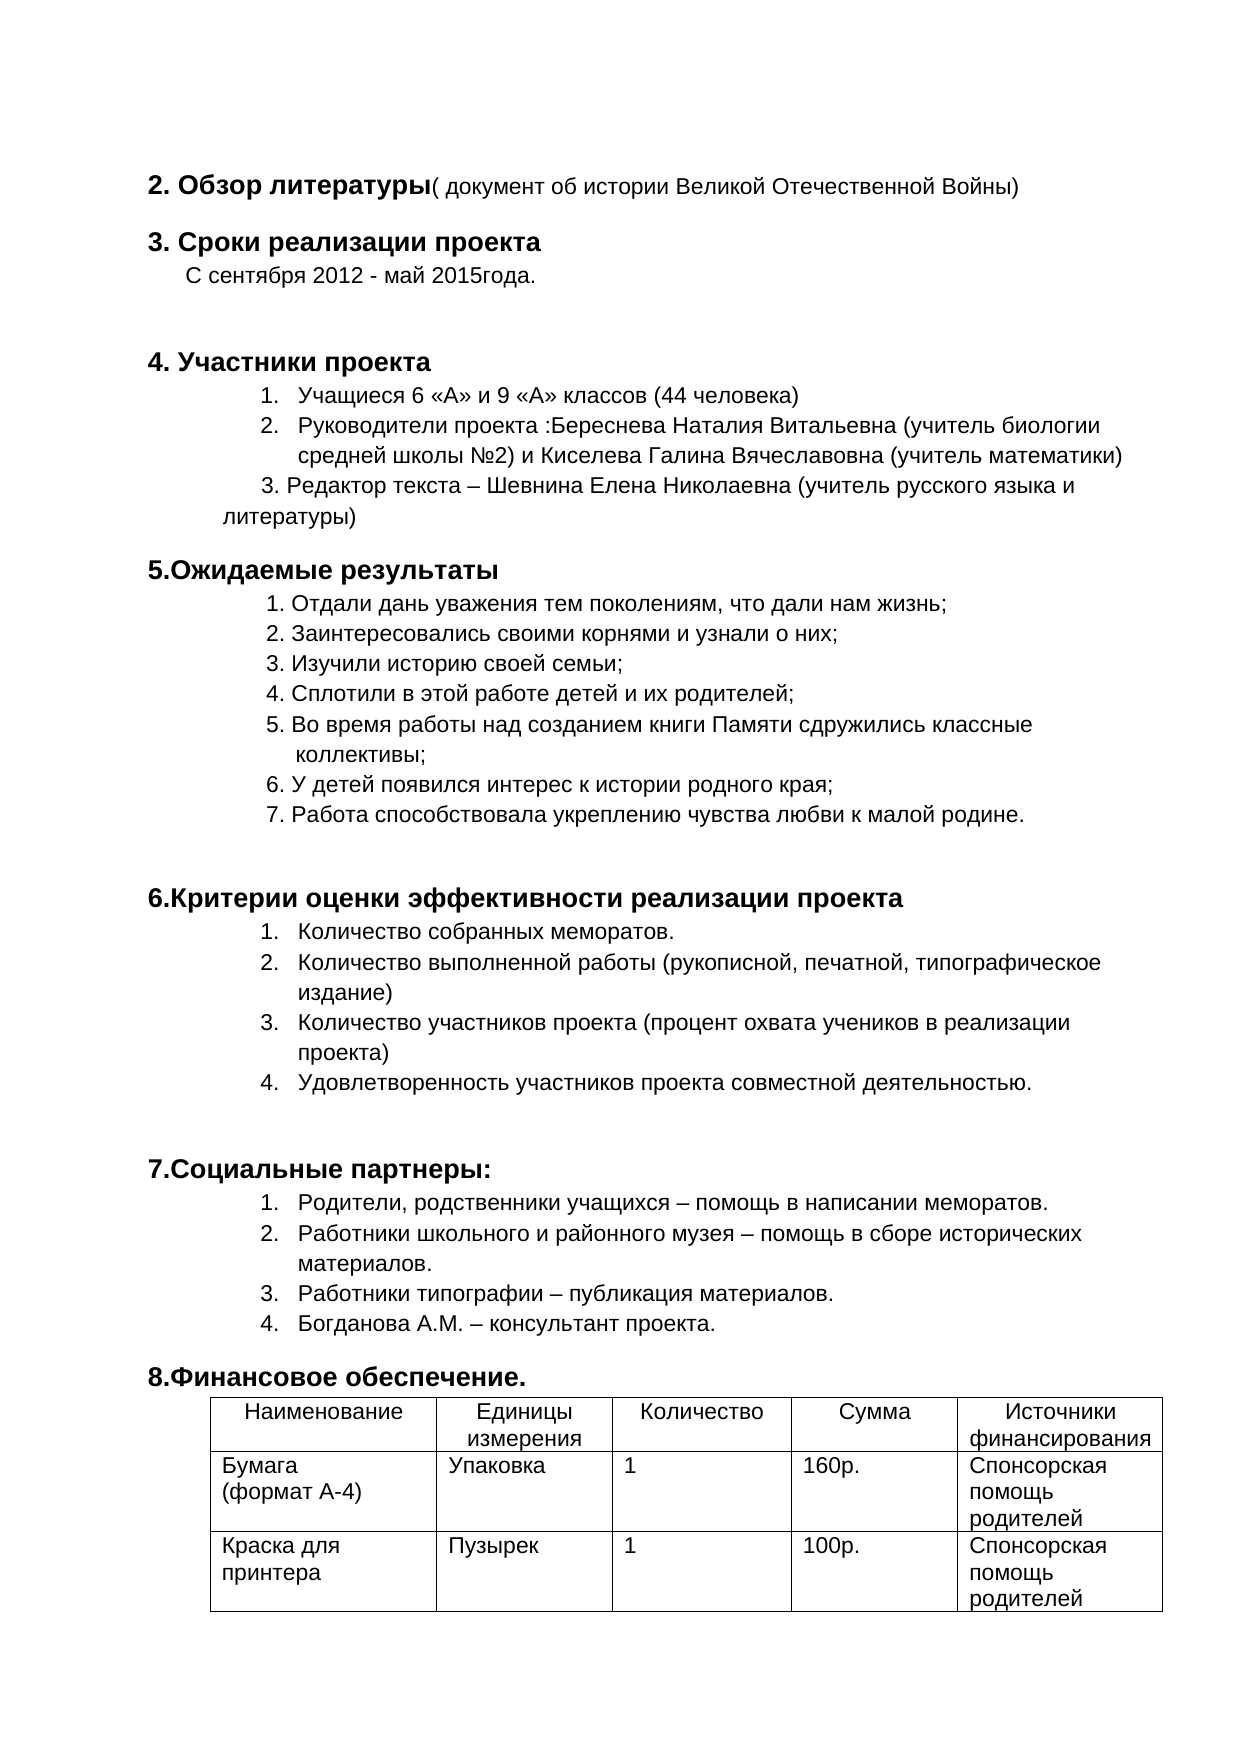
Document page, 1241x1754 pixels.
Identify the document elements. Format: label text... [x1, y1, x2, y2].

subtitle 8.Финансовое обеспечение. [148, 1361, 1152, 1392]
list 7. Работа способствовала укреплению чувства любви к малой родине. [266, 801, 1152, 827]
table_cell Спонсорская помощь родителей [958, 1452, 1162, 1531]
list 5. Во время работы над созданием книги Памяти сдружились классные коллективы; [266, 711, 1152, 767]
list Богданова А.М. – консультант проекта. [260, 1310, 1152, 1337]
table_cell Упаковка [437, 1452, 612, 1531]
list Удовлетворенность участников проекта совместной деятельностью. [260, 1069, 1152, 1096]
table_cell 160р. [792, 1452, 957, 1531]
table_cell 100р. [792, 1532, 957, 1611]
table_cell Краска для принтера [211, 1532, 436, 1611]
table_cell 1 [613, 1452, 791, 1531]
subtitle 3. Сроки реализации проекта [148, 226, 1152, 257]
table_header Количество [613, 1398, 791, 1451]
list Учащиеся 6 «А» и 9 «А» классов (44 человека) [260, 382, 1152, 408]
list 6. У детей появился интерес к истории родного края; [266, 771, 1152, 797]
list 3. Изучили историю своей семьи; [266, 650, 1152, 676]
list Количество участников проекта (процент охвата учеников в реализации проекта) [260, 1009, 1152, 1066]
list Руководители проекта :Береснева Наталия Витальевна (учитель биологии средней школы №2) и Киселева Галина Вячеславовна (учитель математики) [260, 412, 1152, 469]
table_cell 1 [613, 1532, 791, 1611]
list Количество выполненной работы (рукописной, печатной, типографическое издание) [260, 948, 1152, 1005]
table_header Наименование [211, 1398, 436, 1451]
subtitle 7.Социальные партнеры: [148, 1153, 1152, 1185]
table_header Единицы измерения [437, 1398, 612, 1451]
table_cell Пузырек [437, 1532, 612, 1611]
table_header Источники финансирования [958, 1398, 1162, 1451]
list Работники школьного и районного музея – помощь в сборе исторических материалов. [260, 1219, 1152, 1276]
list Родители, родственники учащихся – помощь в написании меморатов. [260, 1189, 1152, 1216]
list 3. Редактор текста – Шевнина Елена Николаевна (учитель русского языка и литературы) [223, 472, 1152, 529]
table_cell Спонсорская помощь родителей [958, 1532, 1162, 1611]
list 2. Заинтересовались своими корнями и узнали о них; [266, 620, 1152, 646]
text 2. Обзор литературы( документ об истории Великой Отечественной Войны) [148, 169, 1152, 200]
list Работники типографии – публикация материалов. [260, 1280, 1152, 1306]
subtitle 6.Критерии оценки эффективности реализации проекта [148, 882, 1152, 914]
subtitle 5.Ожидаемые результаты [148, 554, 1152, 585]
table_cell Бумага (формат А-4) [211, 1452, 436, 1531]
list С сентября 2012 - май 2015года. [185, 262, 1152, 288]
list 1. Отдали дань уважения тем поколениям, что дали нам жизнь; [266, 590, 1152, 616]
subtitle 4. Участники проекта [148, 346, 1152, 377]
list Количество собранных меморатов. [260, 918, 1152, 945]
list 4. Сплотили в этой работе детей и их родителей; [266, 680, 1152, 707]
table_header Сумма [792, 1398, 957, 1451]
